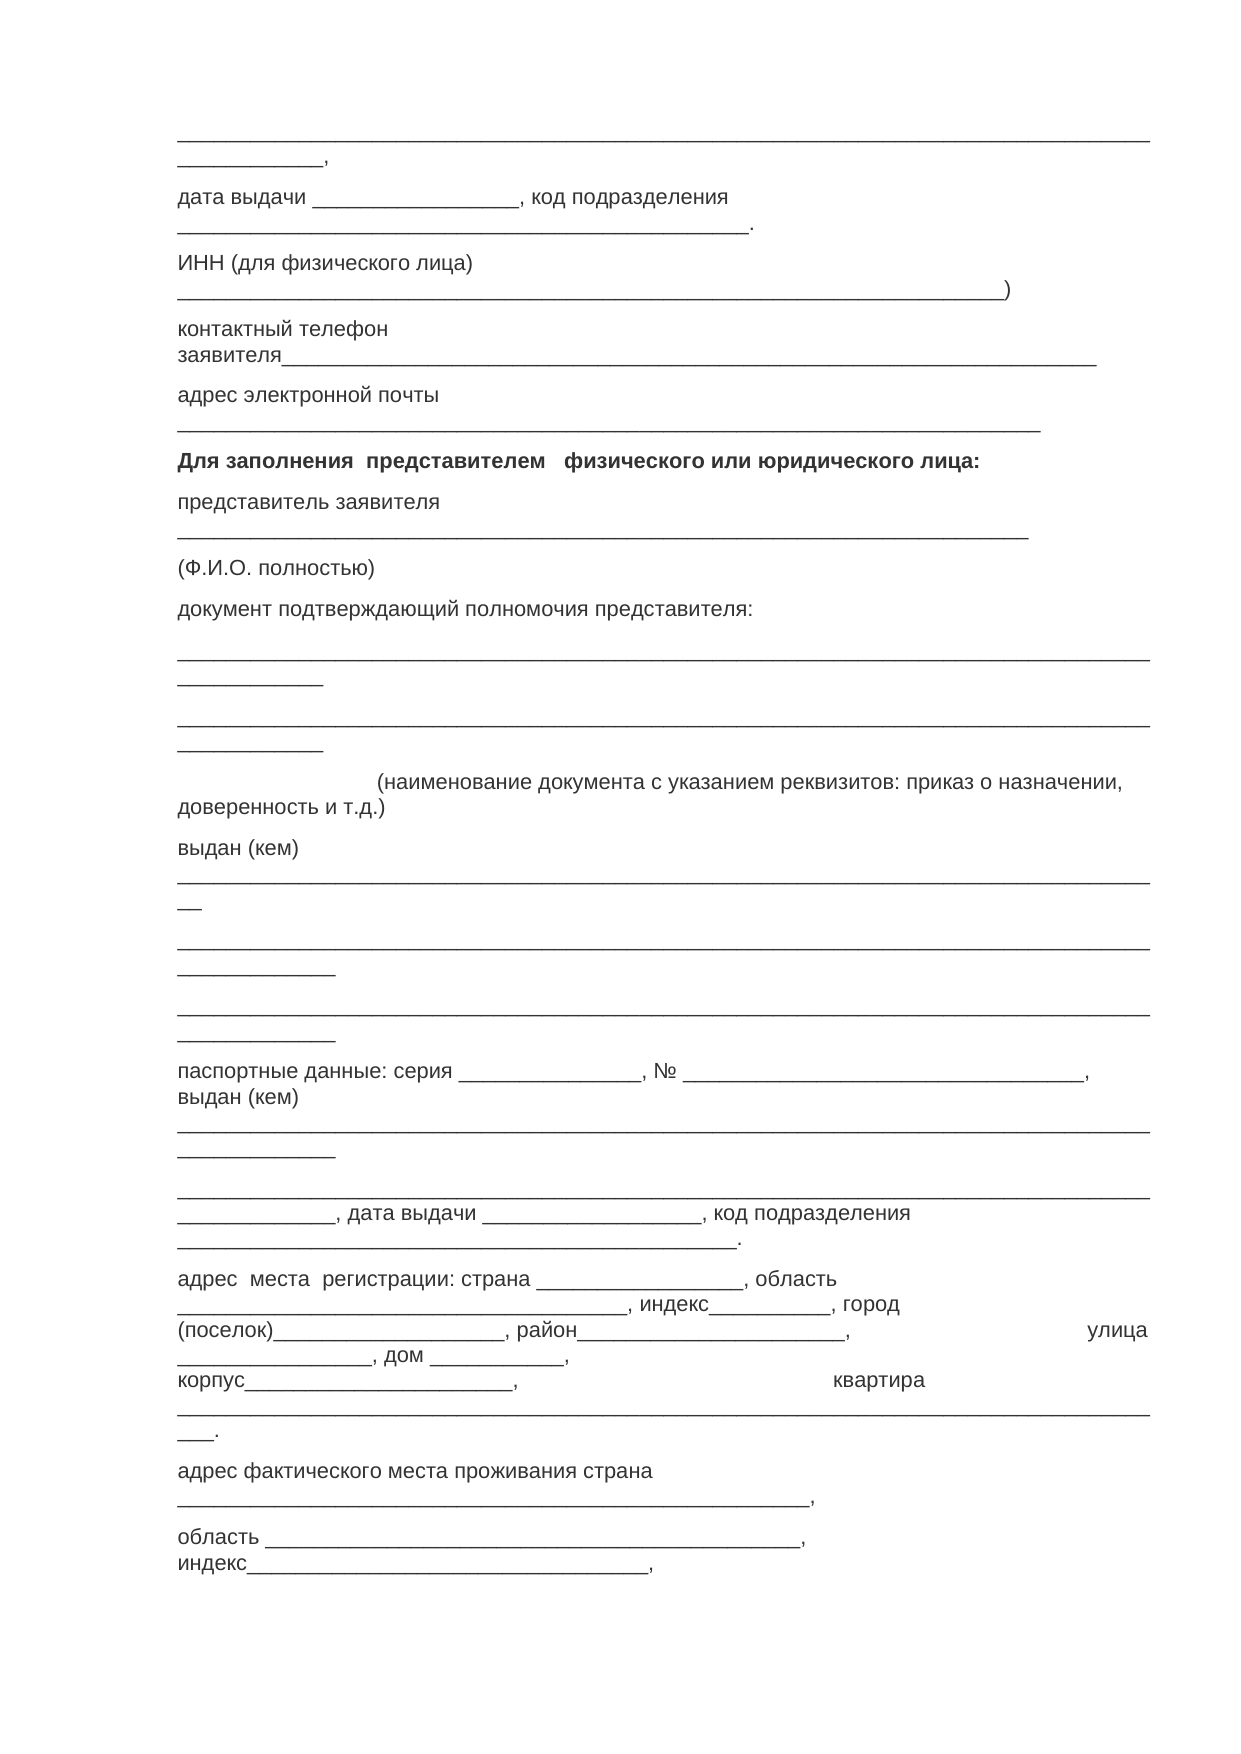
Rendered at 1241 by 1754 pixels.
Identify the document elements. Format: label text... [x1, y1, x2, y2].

text Для заполнения представителем физического или юридического лица: [177, 448, 1152, 473]
text ИНН (для физического лица) ____________________________________________________________________) [177, 250, 1152, 301]
text (Ф.И.О. полностью) [177, 555, 1152, 580]
text паспортные данные: серия _______________, № _________________________________, выдан (кем) _____________________________________________________________________________________________ [177, 1058, 1152, 1159]
text (наименование документа с указанием реквизитов: приказ о назначении, доверенность и т.д.) [177, 769, 1152, 819]
text ____________________________________________________________________________________________ [177, 637, 1152, 687]
text ____________________________________________________________________________________________ [177, 703, 1152, 753]
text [177, 118, 1152, 168]
text представитель заявителя ______________________________________________________________________ [177, 489, 1152, 539]
text область ____________________________________________, индекс_________________________________, [177, 1524, 1152, 1574]
text контактный телефон заявителя___________________________________________________________________ [177, 316, 1152, 367]
text выдан (кем) __________________________________________________________________________________ [177, 835, 1152, 911]
text _____________________________________________________________________________________________ [177, 992, 1152, 1043]
text дата выдачи _________________, код подразделения _______________________________________________. [177, 184, 1152, 234]
text _____________________________________________________________________________________________, дата выдачи __________________, код подразделения ______________________________________________. [177, 1175, 1152, 1250]
text адрес электронной почты _______________________________________________________________________ [177, 382, 1152, 433]
text адрес места регистрации: страна _________________, область _____________________________________, индекс__________, город (поселок)___________________, район______________________, улица ________________, дом ___________, корпус______________________, квартира ___________________________________________________________________________________. [177, 1266, 1152, 1442]
text адрес фактического места проживания страна ____________________________________________________, [177, 1458, 1152, 1508]
text документ подтверждающий полномочия представителя: [177, 596, 1152, 621]
text _____________________________________________________________________________________________ [177, 926, 1152, 977]
